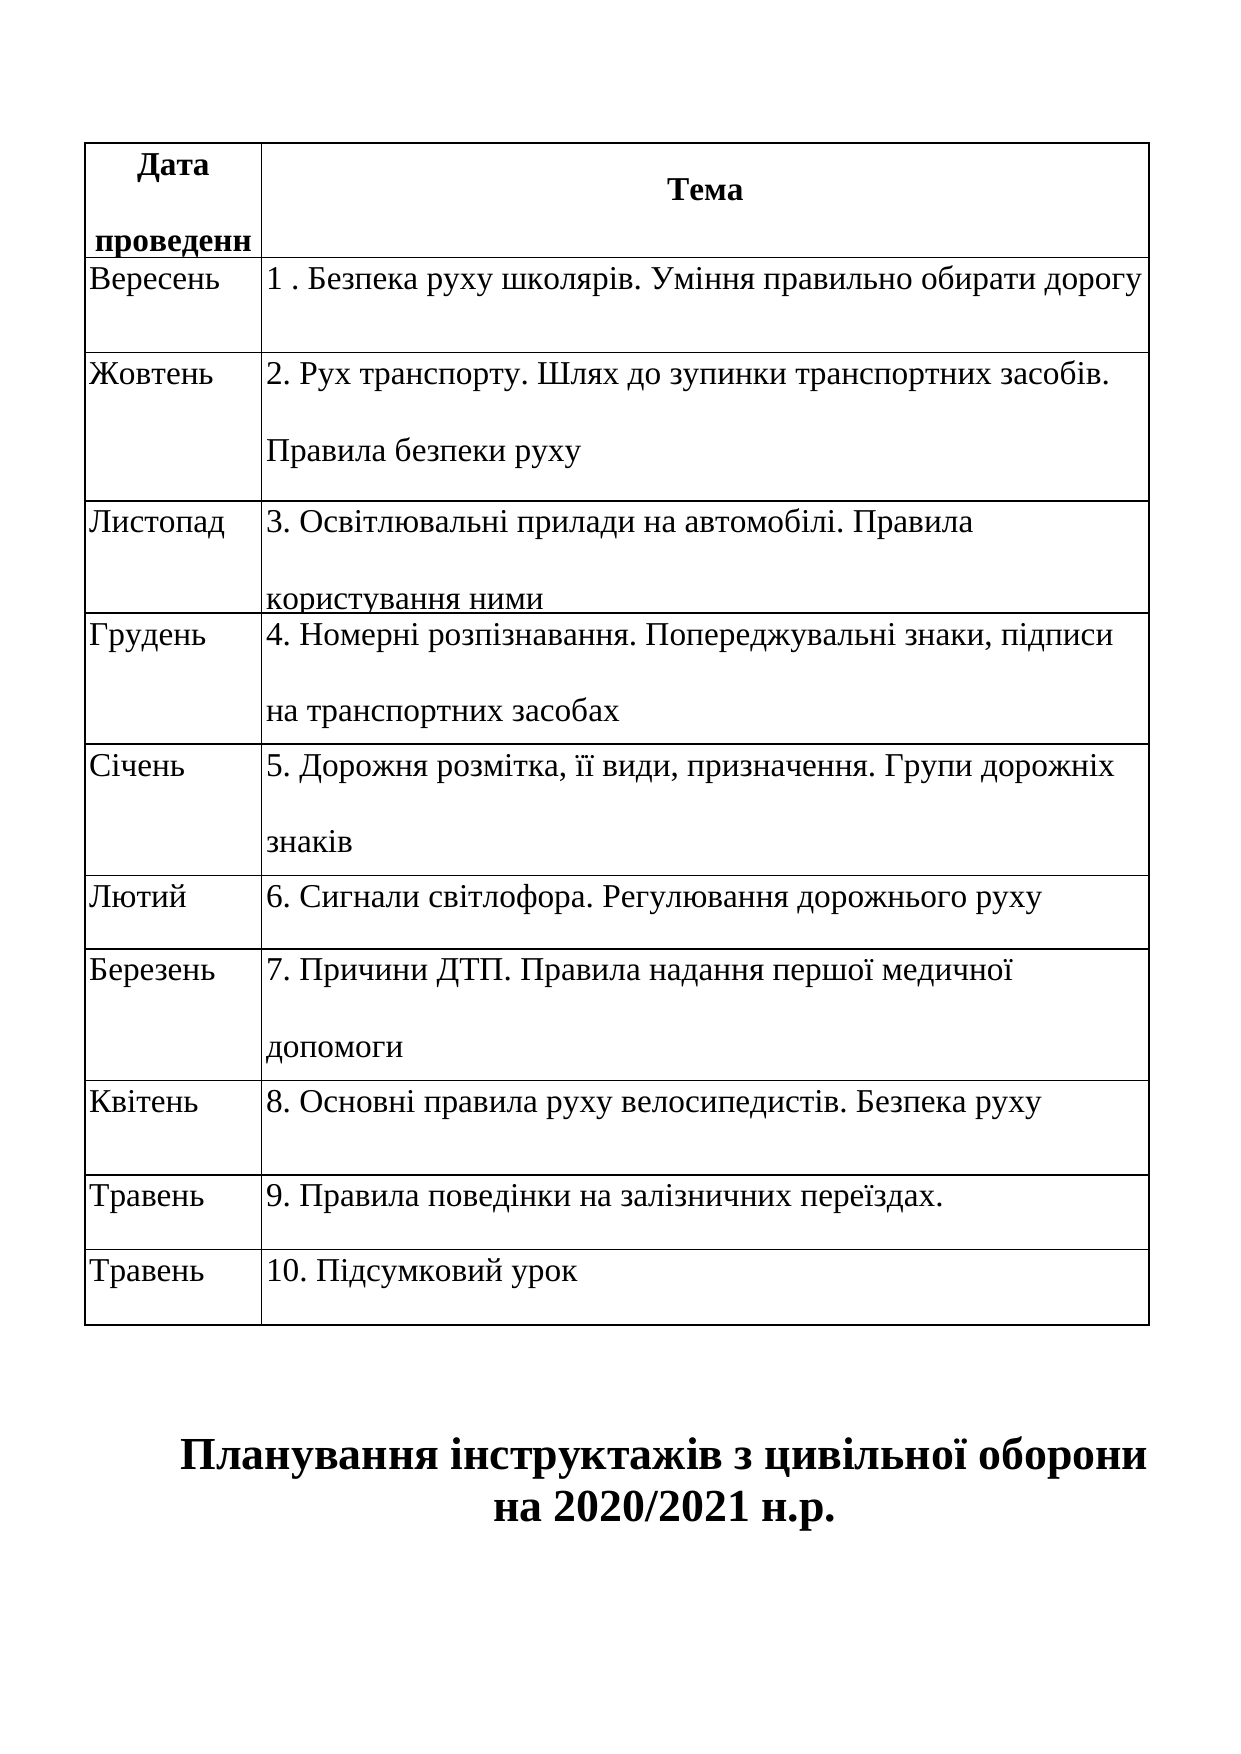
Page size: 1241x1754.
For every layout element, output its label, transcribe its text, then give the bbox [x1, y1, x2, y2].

table_cell 1 . Безпека руху школярів. Уміння правильно обирати дорогу [262, 258, 1148, 352]
table_cell Квітень [86, 1081, 261, 1174]
table_cell 8. Основні правила руху велосипедистів. Безпека руху [262, 1081, 1148, 1174]
table_cell Січень [86, 745, 261, 874]
table_cell Жовтень [86, 353, 261, 500]
table_cell Вересень [86, 258, 261, 352]
table_cell Лютий [86, 876, 261, 948]
table_cell Травень [86, 1176, 261, 1249]
table_cell Травень [86, 1250, 261, 1324]
table_cell 7. Причини ДТП. Правила надання першої медичної допомоги [262, 950, 1148, 1080]
table_header Тема [262, 144, 1148, 257]
text Планування інструктажів з цивільної оборони на 2020/2021 н.р. [177, 1426, 1152, 1532]
table_cell 6. Сигнали світлофора. Регулювання дорожнього руху [262, 876, 1148, 948]
table_cell 10. Підсумковий урок [262, 1250, 1148, 1324]
table_cell 5. Дорожня розмітка, її види, призначення. Групи дорожніх знаків [262, 745, 1148, 874]
table_cell Листопад [86, 502, 261, 612]
table_cell Грудень [86, 614, 261, 743]
table_cell 3. Освітлювальні прилади на автомобілі. Правила користування ними [262, 502, 1148, 612]
table_cell 4. Номерні розпізнавання. Попереджувальні знаки, підписи на транспортних засобах [262, 614, 1148, 743]
table_cell 2. Рух транспорту. Шлях до зупинки транспортних засобів. Правила безпеки руху [262, 353, 1148, 500]
table_cell Березень [86, 950, 261, 1080]
table_cell 9. Правила поведінки на залізничних переїздах. Відповідальність за порушення [262, 1176, 1148, 1249]
table_header Дата проведення [86, 144, 261, 257]
